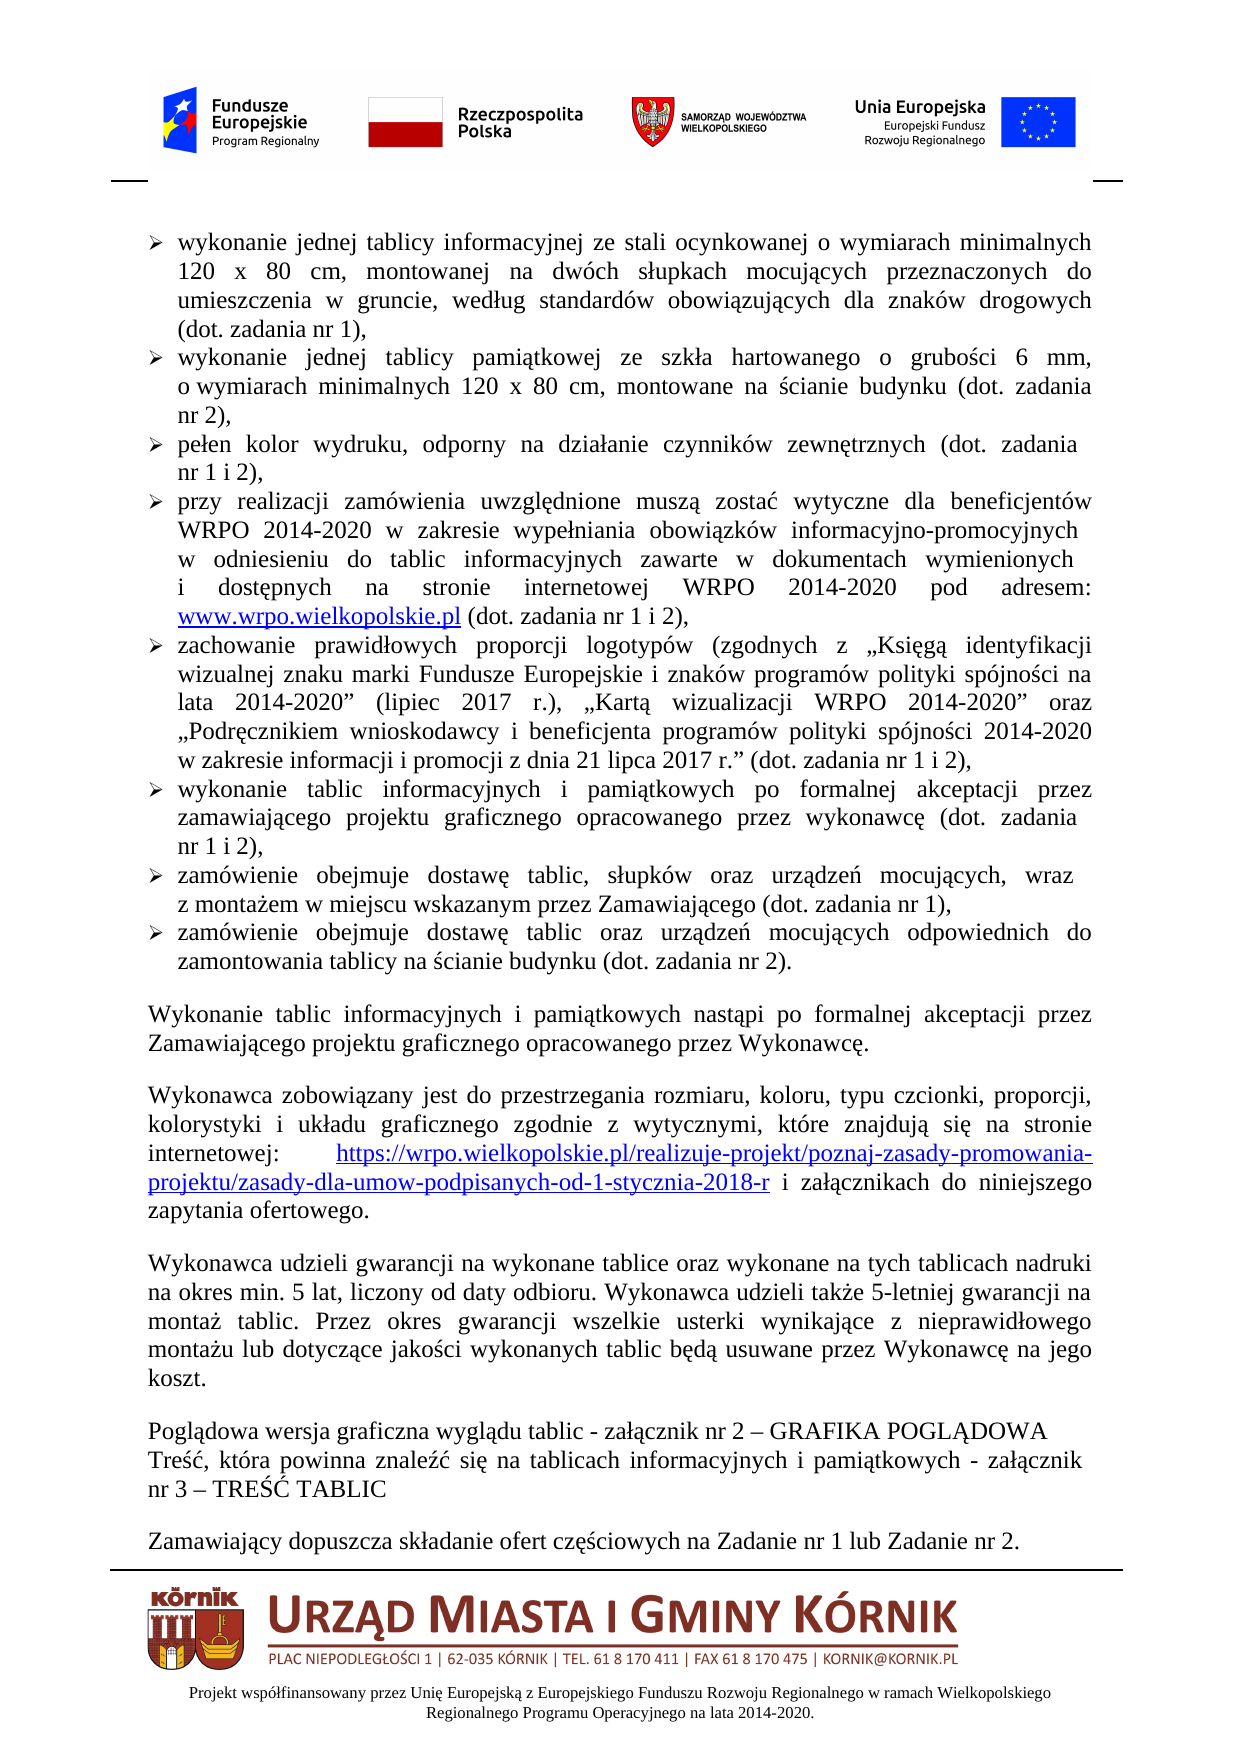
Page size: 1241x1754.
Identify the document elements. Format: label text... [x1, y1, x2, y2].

text Wykonawca zobowiązany jest do przestrzegania rozmiaru, koloru, typu czcionki, proporcji, kolorystyki i układu graficznego zgodnie z wytycznymi, które znajdują się na stronie internetowej: https://wrpo.wielkopolskie.pl/realizuje-projekt/poznaj-zasady-promowania-projektu/zasady-dla-umow-podpisanych-od-1-stycznia-2018-r i załącznikach do niniejszego zapytania ofertowego. [148, 1081, 1093, 1224]
list zamówienie obejmuje dostawę tablic oraz urządzeń mocujących odpowiednich do zamontowania tablicy na ścianie budynku (dot. zadania nr 2). [148, 917, 1093, 975]
text Wykonanie tablic informacyjnych i pamiątkowych nastąpi po formalnej akceptacji przez Zamawiającego projektu graficznego opracowanego przez Wykonawcę. [148, 999, 1093, 1056]
list wykonanie tablic informacyjnych i pamiątkowych po formalnej akceptacji przez zamawiającego projektu graficznego opracowanego przez wykonawcę (dot. zadania nr 1 i 2), [148, 774, 1093, 860]
list wykonanie jednej tablicy pamiątkowej ze szkła hartowanego o grubości 6 mm, o wymiarach minimalnych 120 x 80 cm, montowane na ścianie budynku (dot. zadania nr 2), [148, 342, 1093, 429]
list zachowanie prawidłowych proporcji logotypów (zgodnych z „Księgą identyfikacji wizualnej znaku marki Fundusze Europejskie i znaków programów polityki spójności na lata 2014-2020” (lipiec 2017 r.), „Kartą wizualizacji WRPO 2014-2020” oraz „Podręcznikiem wnioskodawcy i beneficjenta programów polityki spójności 2014-2020 w zakresie informacji i promocji z dnia 21 lipca 2017 r.” (dot. zadania nr 1 i 2), [148, 630, 1093, 774]
list zamówienie obejmuje dostawę tablic, słupków oraz urządzeń mocujących, wraz z montażem w miejscu wskazanym przez Zamawiającego (dot. zadania nr 1), [148, 860, 1093, 917]
text Treść, która powinna znaleźć się na tablicach informacyjnych i pamiątkowych - załącznik nr 3 – TREŚĆ TABLIC [148, 1445, 1093, 1502]
picture [147, 70, 1092, 170]
list wykonanie jednej tablicy informacyjnej ze stali ocynkowanej o wymiarach minimalnych 120 x 80 cm, montowanej na dwóch słupkach mocujących przeznaczonych do umieszczenia w gruncie, według standardów obowiązujących dla znaków drogowych (dot. zadania nr 1), [148, 227, 1093, 342]
list pełen kolor wydruku, odporny na działanie czynników zewnętrznych (dot. zadania nr 1 i 2), [148, 429, 1093, 486]
text Poglądowa wersja graficzna wyglądu tablic - załącznik nr 2 – GRAFIKA POGLĄDOWA [148, 1416, 1093, 1445]
picture [147, 1587, 959, 1670]
text Zamawiający dopuszcza składanie ofert częściowych na Zadanie nr 1 lub Zadanie nr 2. [148, 1526, 1093, 1555]
text Wykonawca udzieli gwarancji na wykonane tablice oraz wykonane na tych tablicach nadruki na okres min. 5 lat, liczony od daty odbioru. Wykonawca udzieli także 5-letniej gwarancji na montaż tablic. Przez okres gwarancji wszelkie usterki wynikające z nieprawidłowego montażu lub dotyczące jakości wykonanych tablic będą usuwane przez Wykonawcę na jego koszt. [148, 1248, 1093, 1392]
list przy realizacji zamówienia uwzględnione muszą zostać wytyczne dla beneficjentów WRPO 2014-2020 w zakresie wypełniania obowiązków informacyjno-promocyjnych w odniesieniu do tablic informacyjnych zawarte w dokumentach wymienionych i dostępnych na stronie internetowej WRPO 2014-2020 pod adresem: www.wrpo.wielkopolskie.pl (dot. zadania nr 1 i 2), [148, 486, 1093, 630]
